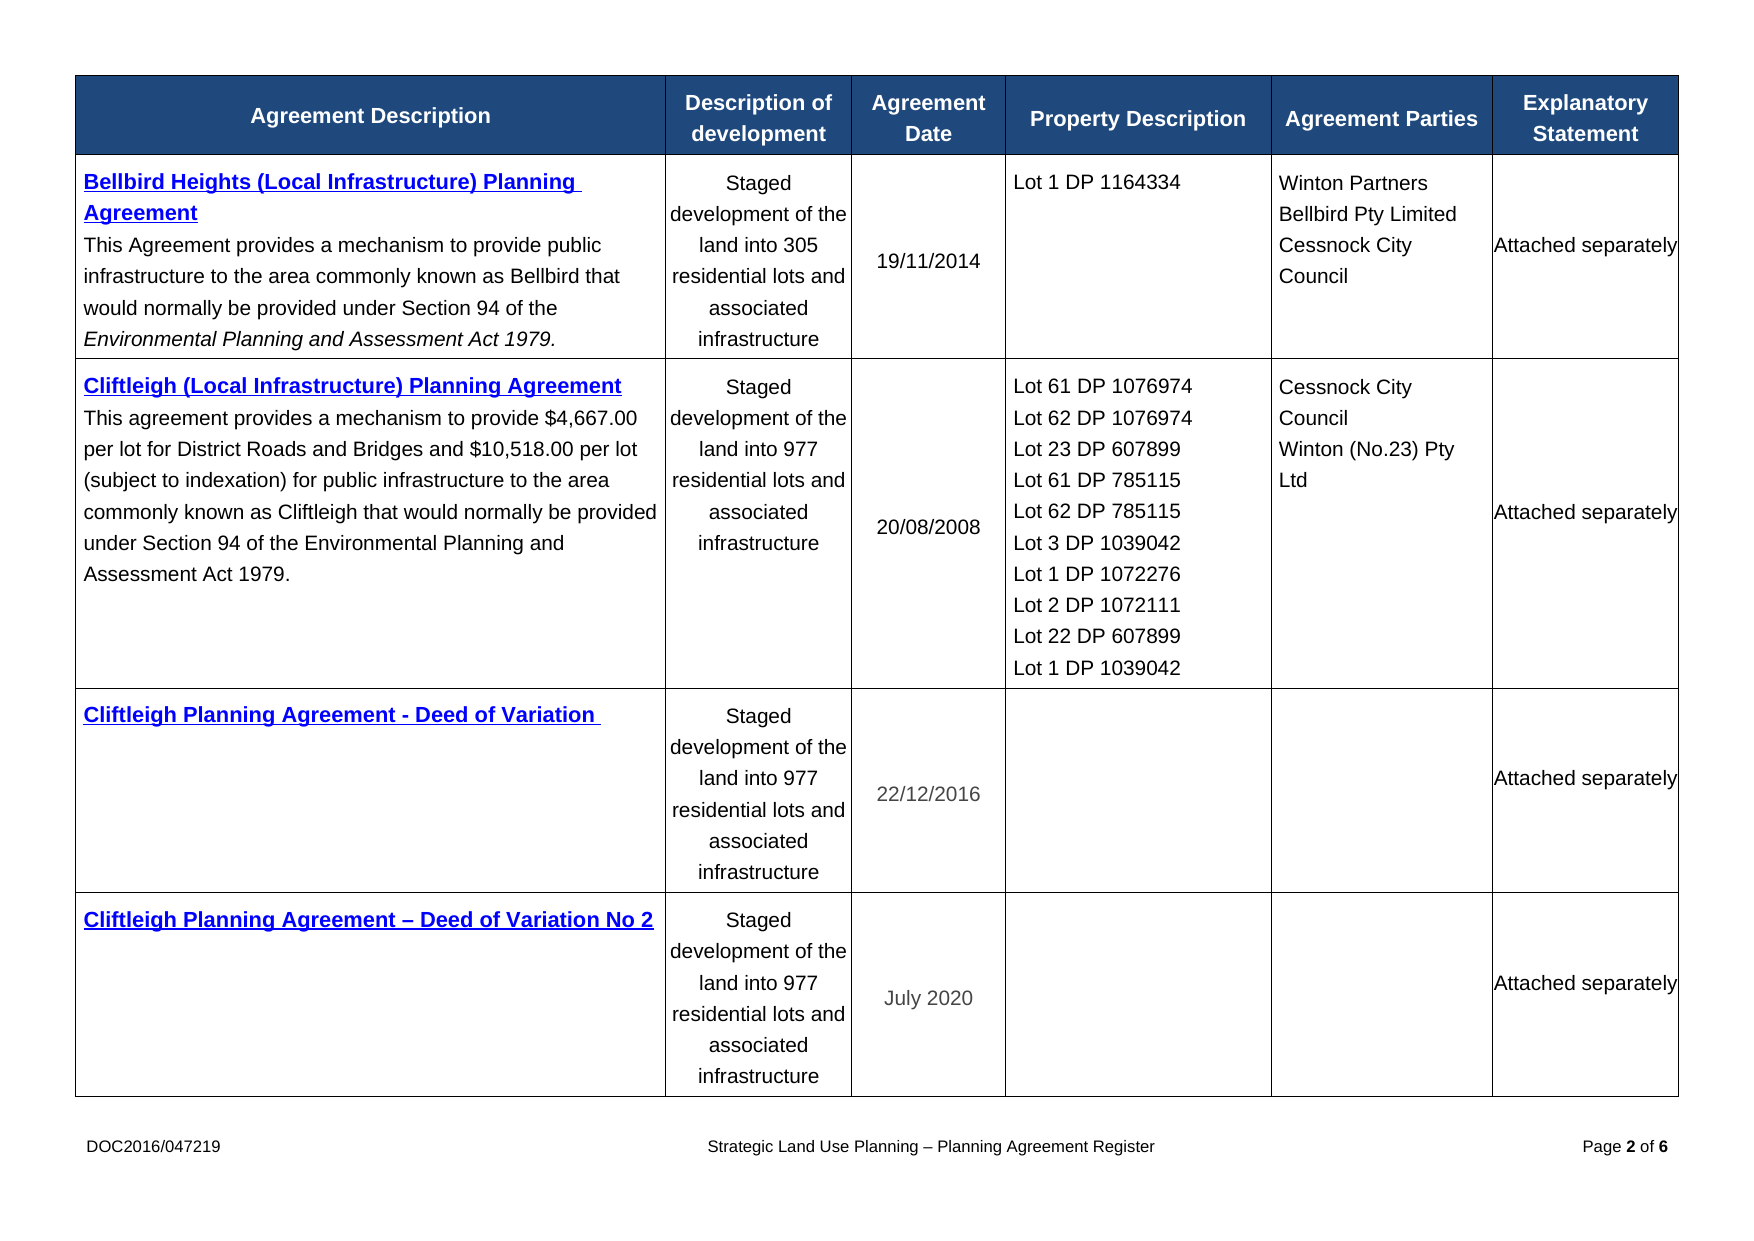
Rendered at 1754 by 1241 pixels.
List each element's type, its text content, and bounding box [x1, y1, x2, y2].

table_cell Cliftleigh Planning Agreement – Deed of Variation No 2 [76, 893, 665, 1096]
table_cell 20/08/2008 [852, 359, 1005, 687]
table_cell Attached separately [1493, 893, 1678, 1096]
table_cell Cliftleigh Planning Agreement - Deed of Variation [76, 689, 665, 892]
table_cell [1272, 689, 1492, 892]
table_cell [1006, 689, 1271, 892]
table_cell Cessnock City Council Winton (No.23) Pty Ltd [1272, 359, 1492, 687]
table_cell Staged development of the land into 305 residential lots and associated infrastructure [666, 155, 851, 358]
table_header Agreement Date [852, 76, 1005, 154]
table_cell Cliftleigh (Local Infrastructure) Planning Agreement This agreement provides a mechanism to provide $4,667.00 per lot for District Roads and Bridges and $10,518.00 per lot (subject to indexation) for public infrastructure to the area commonly known as Cliftleigh that would normally be provided under Section 94 of the Environmental Planning and Assessment Act 1979. [76, 359, 665, 687]
table_header Agreement Parties [1272, 76, 1492, 154]
table_header Agreement Description [76, 76, 665, 154]
table_cell Bellbird Heights (Local Infrastructure) Planning Agreement This Agreement provides a mechanism to provide public infrastructure to the area commonly known as Bellbird that would normally be provided under Section 94 of the Environmental Planning and Assessment Act 1979. [76, 155, 665, 358]
table_cell Attached separately [1493, 359, 1678, 687]
table_cell Attached separately [1493, 155, 1678, 358]
table_cell July 2020 [852, 893, 1005, 1096]
table_cell Lot 1 DP 1164334 [1006, 155, 1271, 358]
table_cell Winton Partners Bellbird Pty Limited Cessnock City Council [1272, 155, 1492, 358]
table_cell Staged development of the land into 977 residential lots and associated infrastructure [666, 689, 851, 892]
table_cell Staged development of the land into 977 residential lots and associated infrastructure [666, 359, 851, 687]
table_header Explanatory Statement [1493, 76, 1678, 154]
table_header Description of development [666, 76, 851, 154]
table_cell 22/12/2016 [852, 689, 1005, 892]
table_cell 19/11/2014 [852, 155, 1005, 358]
table_cell Attached separately [1493, 689, 1678, 892]
table_cell [1006, 893, 1271, 1096]
table_cell [1272, 893, 1492, 1096]
table_header Property Description [1006, 76, 1271, 154]
table_cell Staged development of the land into 977 residential lots and associated infrastructure [666, 893, 851, 1096]
table_cell Lot 61 DP 1076974 Lot 62 DP 1076974 Lot 23 DP 607899 Lot 61 DP 785115 Lot 62 DP 785115 Lot 3 DP 1039042 Lot 1 DP 1072276 Lot 2 DP 1072111 Lot 22 DP 607899 Lot 1 DP 1039042 [1006, 359, 1271, 687]
